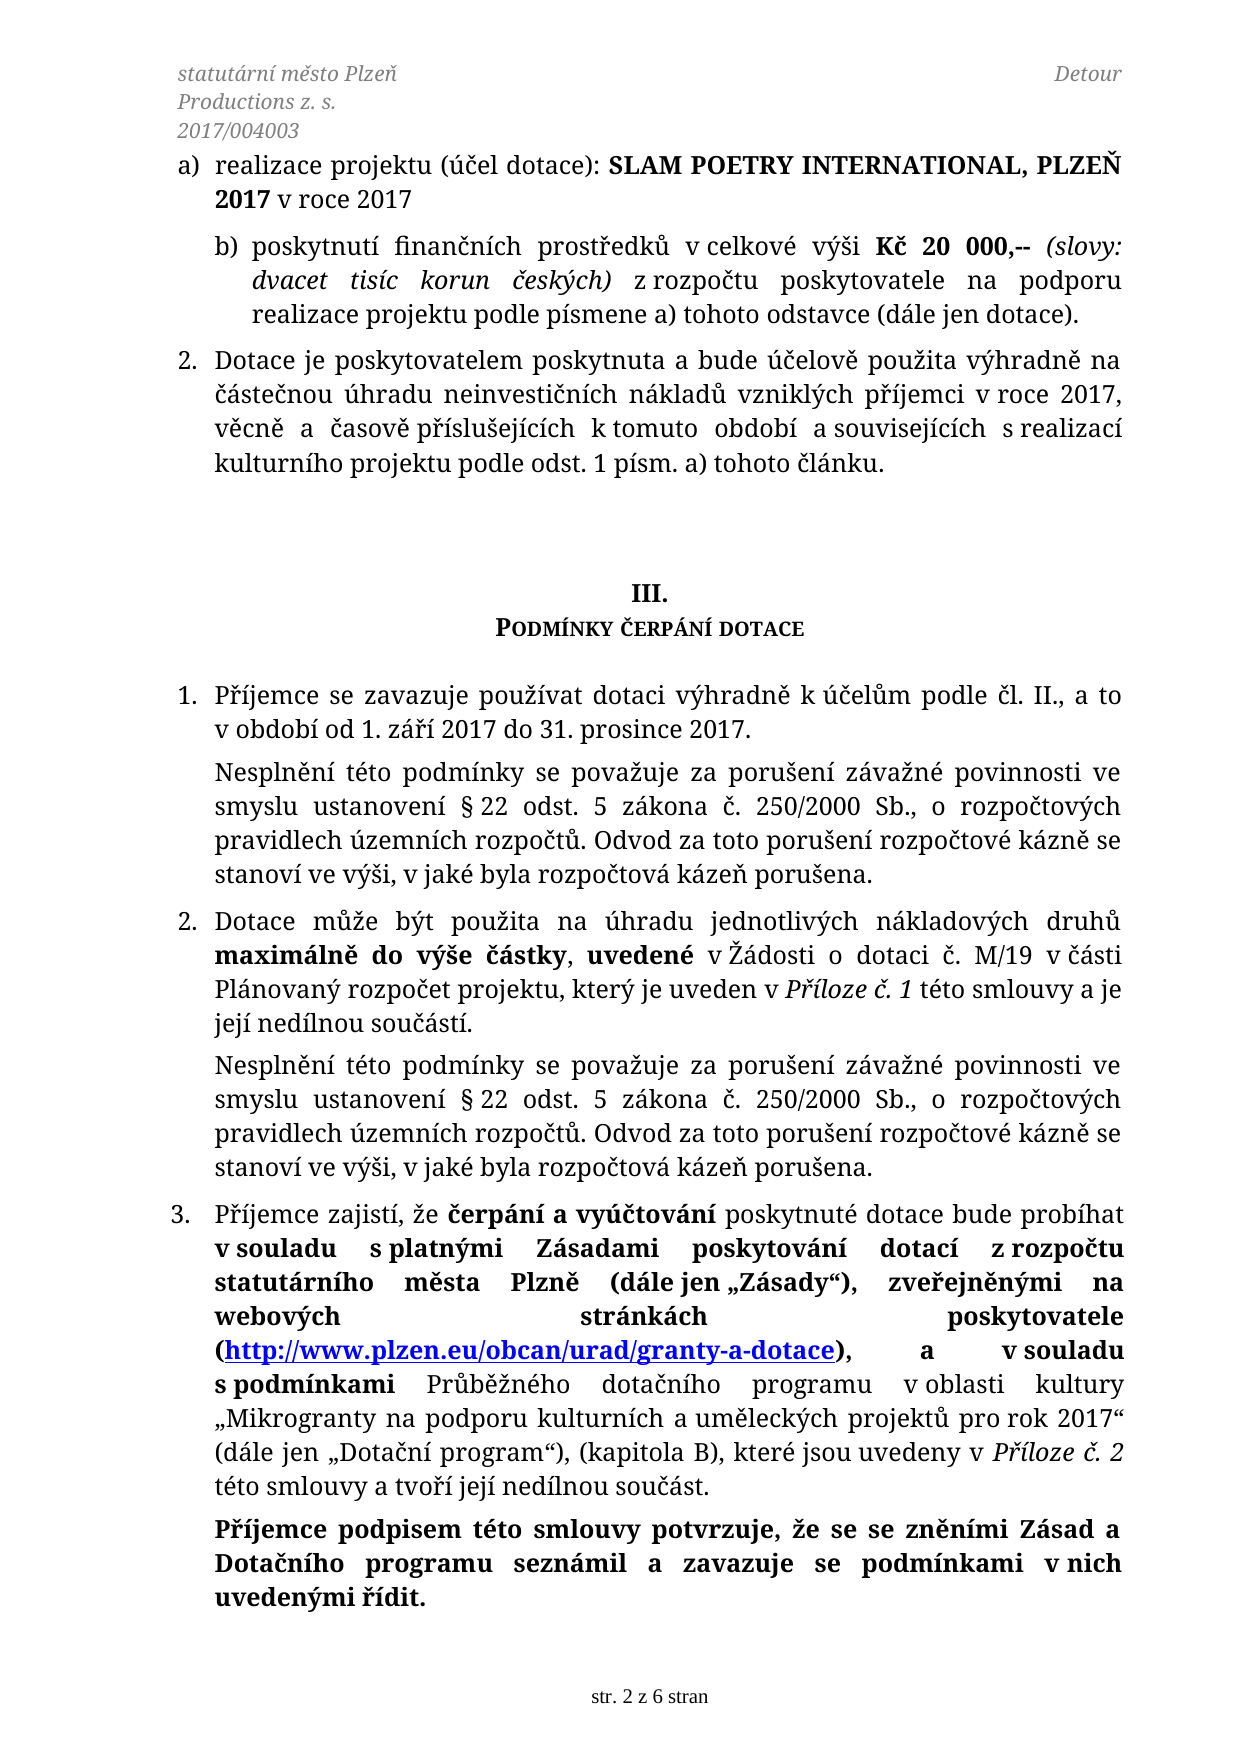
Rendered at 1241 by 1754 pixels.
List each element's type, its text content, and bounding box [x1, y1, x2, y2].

list Dotace je poskytovatelem poskytnuta a bude účelově použita výhradně na částečnou úhradu neinvestičních nákladů vzniklých příjemci v roce 2017, věcně a časově příslušejících k tomuto období a souvisejících s realizací kulturního projektu podle odst. 1 písm. a) tohoto článku. [177, 343, 1122, 479]
list poskytnutí finančních prostředků v celkové výši Kč 20 000,-- (slovy: dvacet tisíc korun českých) z rozpočtu poskytovatele na podporu realizace projektu podle písmene a) tohoto odstavce (dále jen dotace). [214, 228, 1122, 331]
list Příjemce se zavazuje používat dotaci výhradně k účelům podle čl. II., a to v období od 1. září 2017 do 31. prosince 2017. [177, 678, 1122, 746]
text III. [177, 576, 1122, 610]
text Příjemce podpisem této smlouvy potvrzuje, že se se zněními Zásad a Dotačního programu seznámil a zavazuje se podmínkami v nich uvedenými řídit. [214, 1511, 1122, 1614]
text Nesplnění této podmínky se považuje za porušení závažné povinnosti ve smyslu ustanovení § 22 odst. 5 zákona č. 250/2000 Sb., o rozpočtových pravidlech územních rozpočtů. Odvod za toto porušení rozpočtové kázně se stanoví ve výši, v jaké byla rozpočtová kázeň porušena. [214, 1048, 1122, 1184]
list Příjemce zajistí, že čerpání a vyúčtování poskytnuté dotace bude probíhat v souladu s platnými Zásadami poskytování dotací z rozpočtu statutárního města Plzně (dále jen „Zásady“), zveřejněnými na webových stránkách poskytovatele (http://www.plzen.eu/obcan/urad/granty-a-dotace), a v souladu s podmínkami Průběžného dotačního programu v oblasti kultury „Mikrogranty na podporu kulturních a uměleckých projektů pro rok 2017“ (dále jen „Dotační program“), (kapitola B), které jsou uvedeny v Příloze č. 2 této smlouvy a tvoří její nedílnou součást. [170, 1197, 1124, 1503]
text Nesplnění této podmínky se považuje za porušení závažné povinnosti ve smyslu ustanovení § 22 odst. 5 zákona č. 250/2000 Sb., o rozpočtových pravidlech územních rozpočtů. Odvod za toto porušení rozpočtové kázně se stanoví ve výši, v jaké byla rozpočtová kázeň porušena. [214, 754, 1122, 891]
subtitle Podmínky čerpání dotace [177, 610, 1122, 644]
list Dotace může být použita na úhradu jednotlivých nákladových druhů maximálně do výše částky, uvedené v Žádosti o dotaci č. M/19 v části Plánovaný rozpočet projektu, který je uveden v Příloze č. 1 této smlouvy a je její nedílnou součástí. [177, 903, 1122, 1039]
list realizace projektu (účel dotace): Slam Poetry International, Plzeň 2017 v roce 2017 [177, 148, 1122, 216]
